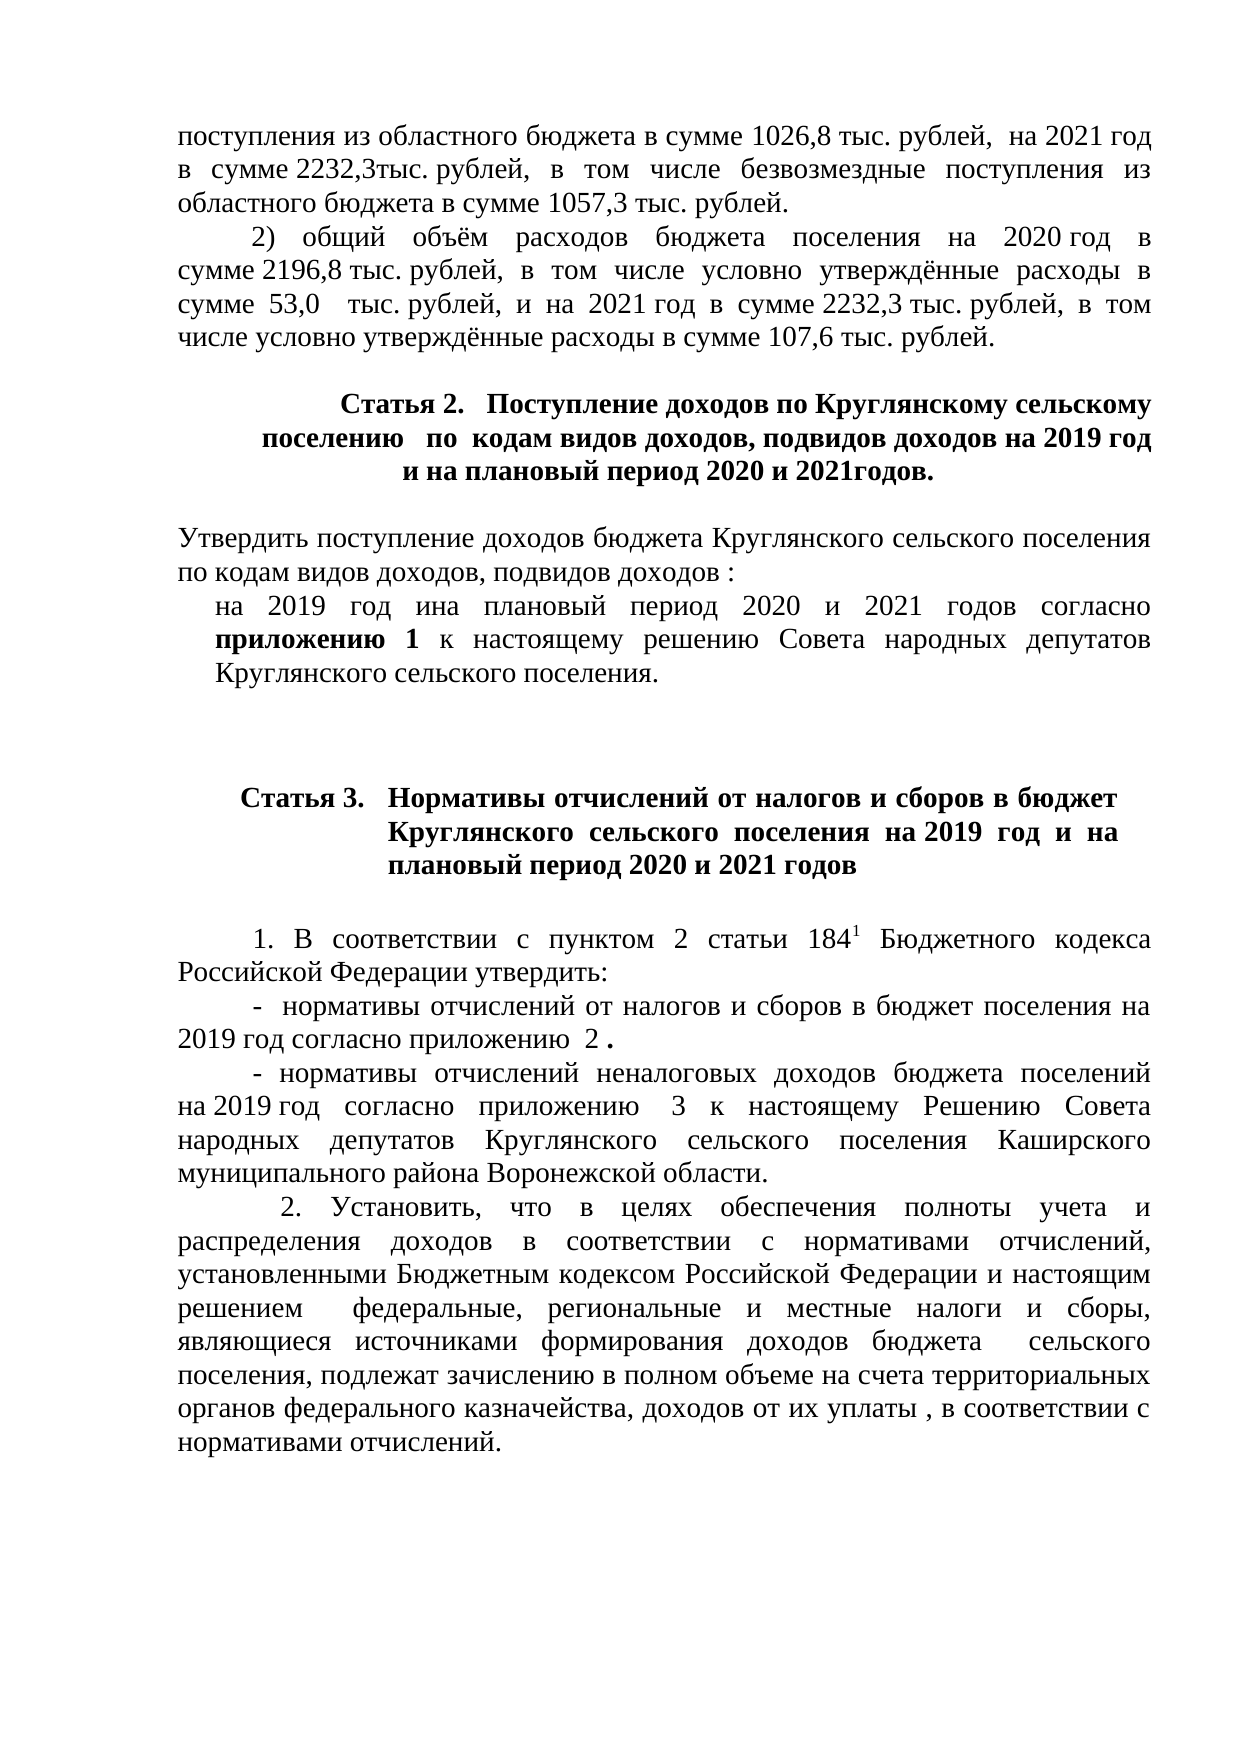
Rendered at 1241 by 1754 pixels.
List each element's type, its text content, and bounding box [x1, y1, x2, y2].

text 2) общий объём расходов бюджета поселения на 2020 год в сумме 2196,8 тыс. рублей, в том числе условно утверждённые расходы в сумме 53,0 тыс. рублей, и на 2021 год в сумме 2232,3 тыс. рублей, в том числе условно утверждённые расходы в сумме 107,6 тыс. рублей. [177, 219, 1152, 353]
text 2. Установить, что в целях обеспечения полноты учета и распределения доходов в соответствии с нормативами отчислений, установленными Бюджетным кодексом Российской Федерации и настоящим решением федеральные, региональные и местные налоги и сборы, являющиеся источниками формирования доходов бюджета сельского поселения, подлежат зачислению в полном объеме на счета территориальных органов федерального казначейства, доходов от их уплаты , в соответствии с нормативами отчислений. [177, 1189, 1152, 1457]
text Утвердить поступление доходов бюджета Круглянского сельского поселения по кодам видов доходов, подвидов доходов : [177, 521, 1152, 588]
text на 2019 год ина плановый период 2020 и 2021 годов согласно приложению 1 к настоящему решению Совета народных депутатов Круглянского сельского поселения. [215, 588, 1152, 688]
table_header Статья 3. [155, 755, 376, 887]
text 1. В соответствии с пунктом 2 статьи 1841 Бюджетного кодекса Российской Федерации утвердить: [177, 921, 1152, 988]
text и на плановый период 2020 и 2021годов. [177, 453, 1152, 487]
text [177, 118, 1152, 219]
text - нормативы отчислений неналоговых доходов бюджета поселений на 2019 год согласно приложению 3 к настоящему Решению Совета народных депутатов Круглянского сельского поселения Каширского муниципального района Воронежской области. [177, 1055, 1152, 1189]
text Статья 2. Поступление доходов по Круглянскому сельскому поселению по кодам видов доходов, подвидов доходов на 2019 год [177, 386, 1152, 453]
table_header Нормативы отчислений от налогов и сборов в бюджет Круглянского сельского поселения на 2019 год и на плановый период 2020 и 2021 годов [376, 755, 1130, 887]
text - нормативы отчислений от налогов и сборов в бюджет поселения на 2019 год согласно приложению 2 . [177, 988, 1152, 1055]
